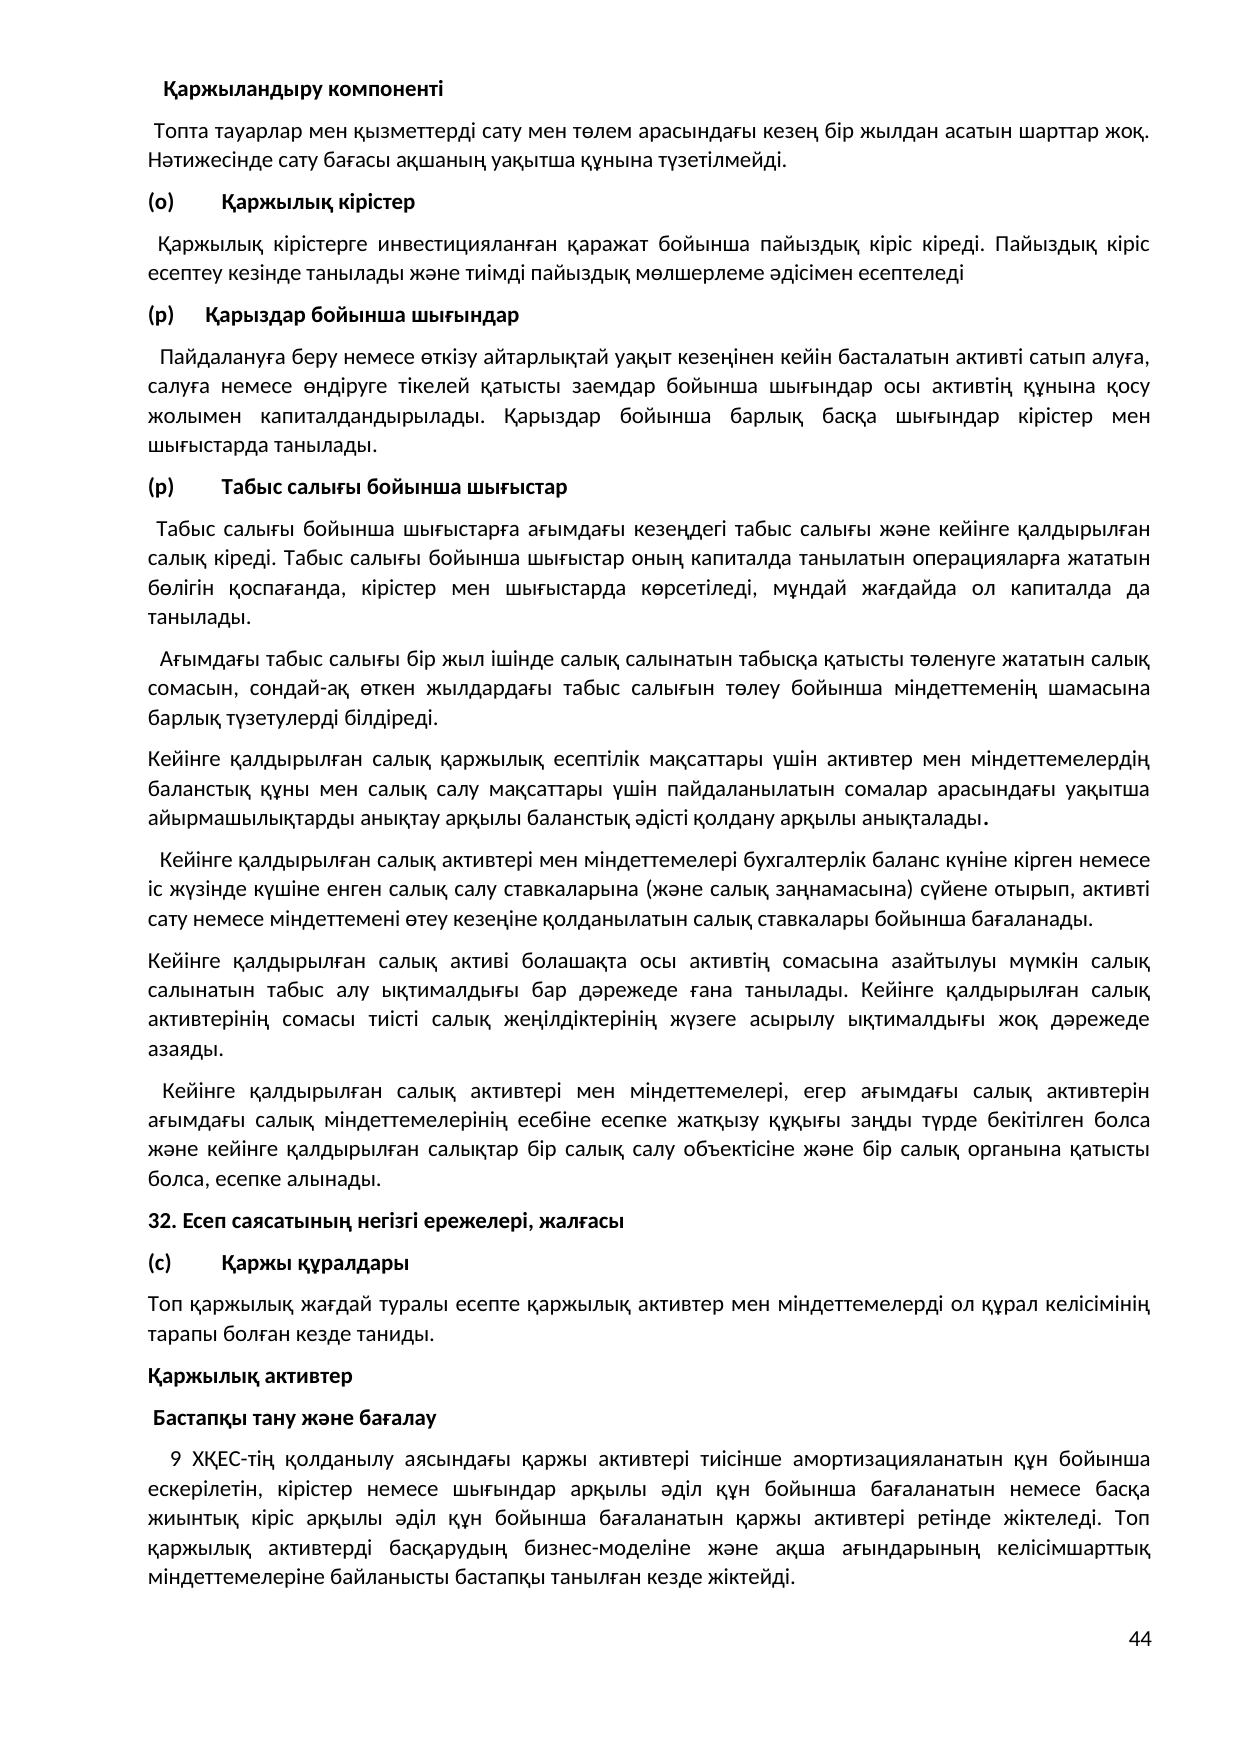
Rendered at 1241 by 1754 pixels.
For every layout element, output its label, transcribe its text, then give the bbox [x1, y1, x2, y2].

text Қаржылық активтер [148, 1361, 1152, 1389]
text 32. Есеп саясатының негізгі ережелері, жалғасы [148, 1206, 1152, 1234]
text (р) Қарыздар бойынша шығындар [148, 300, 1152, 328]
text 9 ХҚЕС-тің қолданылу аясындағы қаржы активтері тиісінше амортизацияланатын құн бойынша ескерілетін, кірістер немесе шығындар арқылы әділ құн бойынша бағаланатын немесе басқа жиынтық кіріс арқылы әділ құн бойынша бағаланатын қаржы активтері ретінде жіктеледі. Топ қаржылық активтерді басқарудың бизнес-моделіне және ақша ағындарының келісімшарттық міндеттемелеріне байланысты бастапқы танылған кезде жіктейді. [148, 1444, 1152, 1590]
text Қаржылық кірістерге инвестицияланған қаражат бойынша пайыздық кіріс кіреді. Пайыздық кіріс есептеу кезінде танылады және тиімді пайыздық мөлшерлеме әдісімен есептеледі [148, 229, 1152, 286]
text (с) Қаржы құралдары [148, 1248, 1152, 1276]
text Кейінге қалдырылған салық активі болашақта осы активтің сомасына азайтылуы мүмкін салық салынатын табыс алу ықтималдығы бар дәрежеде ғана танылады. Кейінге қалдырылған салық активтерінің сомасы тиісті салық жеңілдіктерінің жүзеге асырылу ықтималдығы жоқ дәрежеде азаяды. [148, 946, 1152, 1062]
text (р) Табыс салығы бойынша шығыстар [148, 472, 1152, 500]
text Табыс салығы бойынша шығыстарға ағымдағы кезеңдегі табыс салығы және кейінге қалдырылған салық кіреді. Табыс салығы бойынша шығыстар оның капиталда танылатын операцияларға жататын бөлігін қоспағанда, кірістер мен шығыстарда көрсетіледі, мұндай жағдайда ол капиталда да танылады. [148, 514, 1152, 630]
text Кейінге қалдырылған салық активтері мен міндеттемелері, егер ағымдағы салық активтерін ағымдағы салық міндеттемелерінің есебіне есепке жатқызу құқығы заңды түрде бекітілген болса және кейінге қалдырылған салықтар бір салық салу объектісіне және бір салық органына қатысты болса, есепке алынады. [148, 1076, 1152, 1192]
text Қаржыландыру компоненті [148, 74, 1152, 102]
text Кейінге қалдырылған салық қаржылық есептілік мақсаттары үшін активтер мен міндеттемелердің баланстық құны мен салық салу мақсаттары үшін пайдаланылатын сомалар арасындағы уақытша айырмашылықтарды анықтау арқылы баланстық әдісті қолдану арқылы анықталады. [148, 744, 1152, 831]
text Кейінге қалдырылған салық активтері мен міндеттемелері бухгалтерлік баланс күніне кірген немесе іс жүзінде күшіне енген салық салу ставкаларына (және салық заңнамасына) сүйене отырып, активті сату немесе міндеттемені өтеу кезеңіне қолданылатын салық ставкалары бойынша бағаланады. [148, 845, 1152, 932]
text Топ қаржылық жағдай туралы есепте қаржылық активтер мен міндеттемелерді ол құрал келісімінің тарапы болған кезде таниды. [148, 1289, 1152, 1347]
text (о) Қаржылық кірістер [148, 187, 1152, 215]
text Топта тауарлар мен қызметтерді сату мен төлем арасындағы кезең бір жылдан асатын шарттар жоқ. Нәтижесінде сату бағасы ақшаның уақытша құнына түзетілмейді. [148, 116, 1152, 173]
text Пайдалануға беру немесе өткізу айтарлықтай уақыт кезеңінен кейін басталатын активті сатып алуға, салуға немесе өндіруге тікелей қатысты заемдар бойынша шығындар осы активтің құнына қосу жолымен капиталдандырылады. Қарыздар бойынша барлық басқа шығындар кірістер мен шығыстарда танылады. [148, 342, 1152, 458]
text Бастапқы тану және бағалау [148, 1403, 1152, 1431]
text Ағымдағы табыс салығы бір жыл ішінде салық салынатын табысқа қатысты төленуге жататын салық сомасын, сондай-ақ өткен жылдардағы табыс салығын төлеу бойынша міндеттеменің шамасына барлық түзетулерді білдіреді. [148, 644, 1152, 731]
